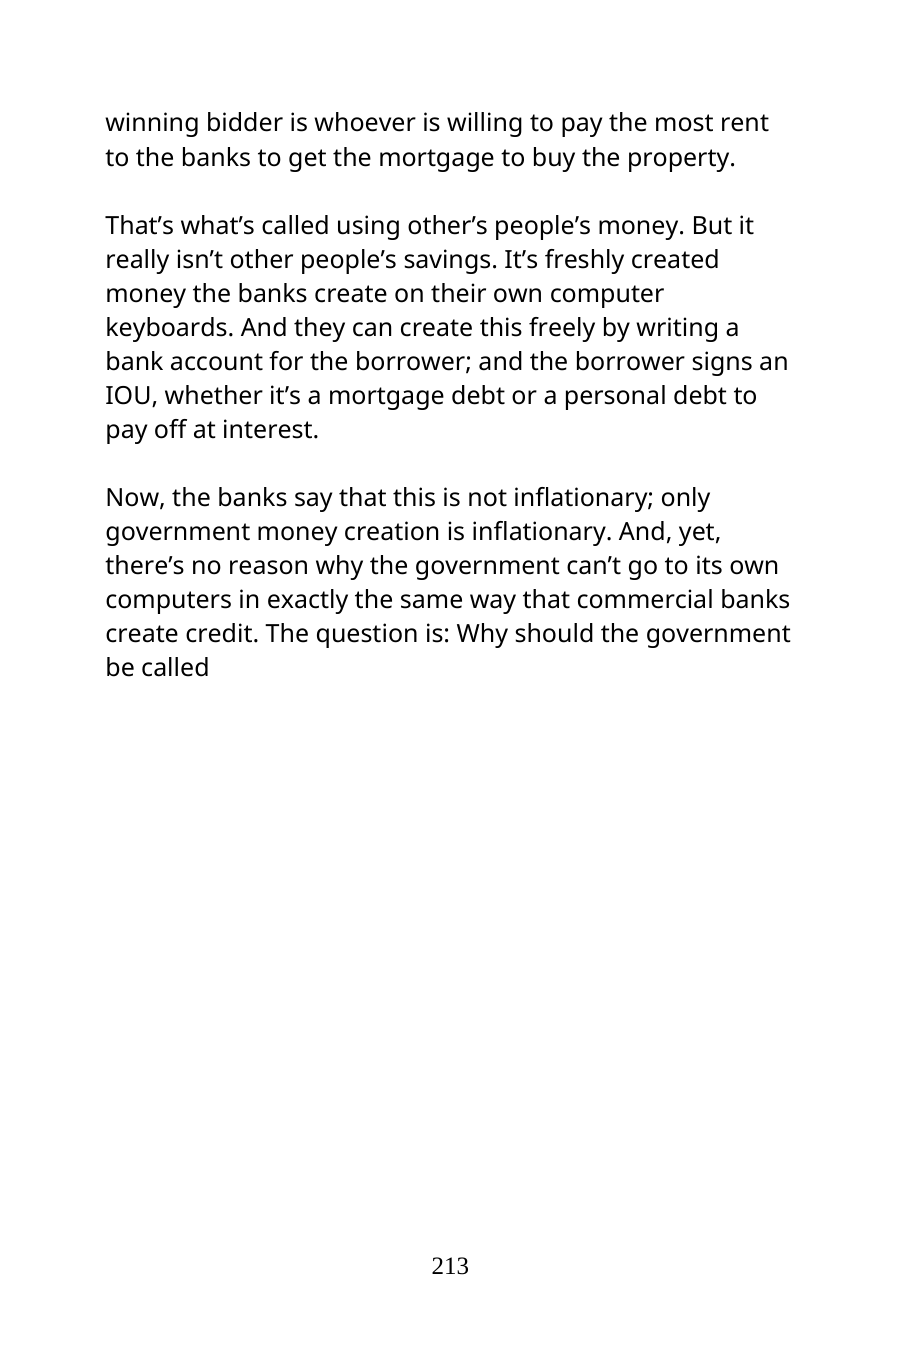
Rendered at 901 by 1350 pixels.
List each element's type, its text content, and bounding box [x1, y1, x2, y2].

text Now, the banks say that this is not inflationary; only government money creation is inflationary. And, yet, there’s no reason why the government can’t go to its own computers in exactly the same way that commercial banks create credit. The question is: Why should the government be called [105, 480, 795, 684]
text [105, 105, 795, 173]
text That’s what’s called using other’s people’s money. But it really isn’t other people’s savings. It’s freshly created money the banks create on their own computer keyboards. And they can create this freely by writing a bank account for the borrower; and the borrower signs an IOU, whether it’s a mortgage debt or a personal debt to pay off at interest. [105, 207, 795, 446]
